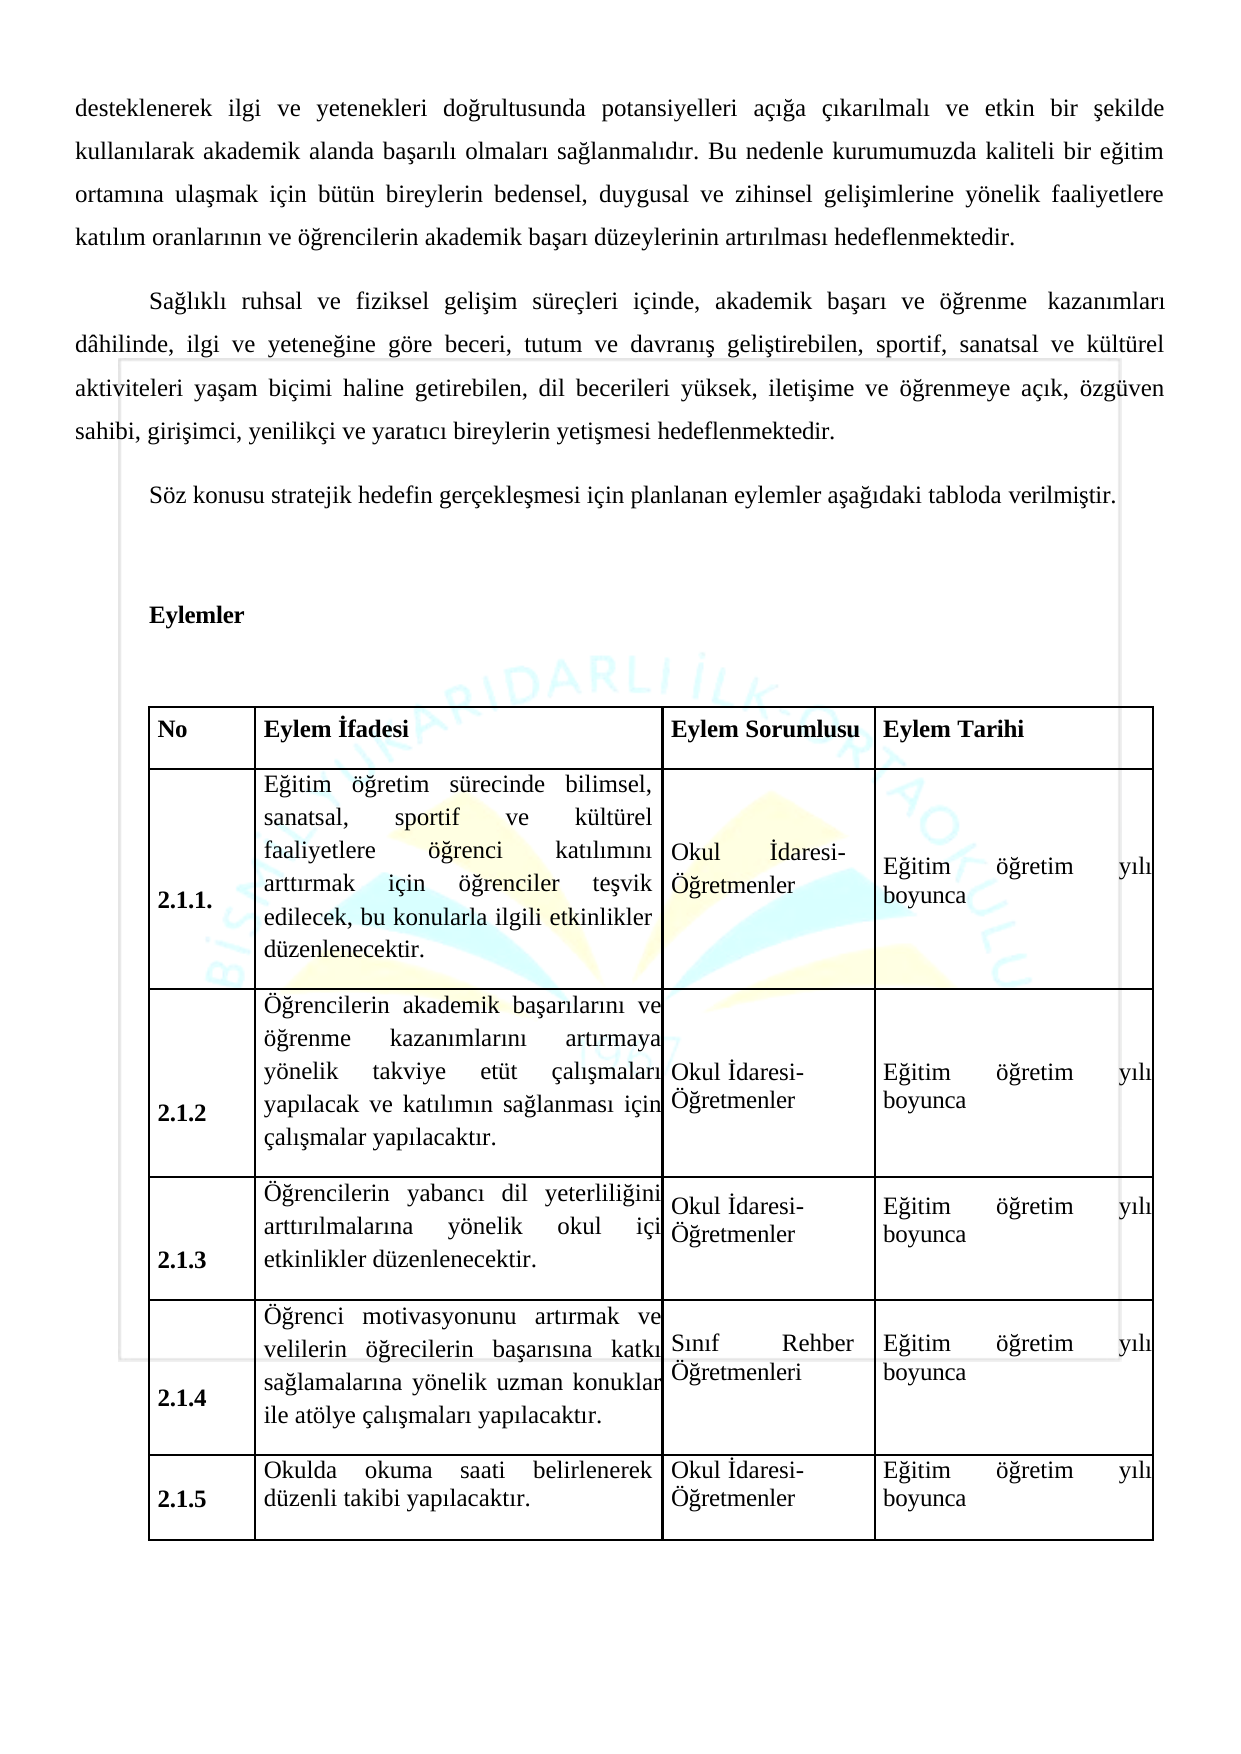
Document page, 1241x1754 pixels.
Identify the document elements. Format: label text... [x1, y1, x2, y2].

table_cell 2.1.4 [150, 1301, 254, 1453]
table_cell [876, 1456, 1152, 1539]
table_cell 2.1.5 [150, 1456, 254, 1539]
table_cell 2.1.3 [150, 1178, 254, 1299]
text Sağlıklı ruhsal ve fiziksel gelişim süreçleri içinde, akademik başarı ve öğrenme kazanımları dâhilinde, ilgi ve yeteneğine göre beceri, tutum ve davranış geliştirebilen, sportif, sanatsal ve kültürel aktiviteleri yaşam biçimi haline getirebilen, dil becerileri yüksek, iletişime ve öğrenmeye açık, özgüven sahibi, girişimci, yenilikçi ve yaratıcı bireylerin yetişmesi hedeflenmektedir. [75, 286, 1165, 444]
table_cell Öğrencilerin yabancı dil yeterliliğini arttırılmalarına yönelik okul içi etkinlikler düzenlenecektir. [256, 1178, 661, 1299]
table_cell Okul İdaresi- Öğretmenler [664, 990, 874, 1176]
table_cell 2.1.2 [150, 990, 254, 1176]
table_cell 2.1.1. [150, 770, 254, 988]
table_cell Okul İdaresi- Öğretmenler [664, 1178, 874, 1299]
table_cell Okulda okuma saati belirlenerek düzenli takibi yapılacaktır. [256, 1456, 661, 1539]
table_cell Eğitim öğretim yılı boyunca [876, 1178, 1152, 1299]
table_cell Sınıf Rehber Öğretmenleri [664, 1301, 874, 1453]
table_header Eylem Sorumlusu [664, 708, 874, 767]
table_cell Eğitim öğretim yılı boyunca [876, 1301, 1152, 1453]
table_cell Okul İdaresi- Öğretmenler [664, 770, 874, 988]
table_header Eylem İfadesi [256, 708, 661, 767]
table_cell Öğrencilerin akademik başarılarını ve öğrenme kazanımlarını artırmaya yönelik takviye etüt çalışmaları yapılacak ve katılımın sağlanması için çalışmalar yapılacaktır. [256, 990, 661, 1176]
table_header Eylem Tarihi [876, 708, 1152, 767]
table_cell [664, 1456, 874, 1539]
table_header No [150, 708, 254, 767]
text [75, 93, 1165, 251]
text Eylemler [75, 601, 1165, 629]
table_cell Eğitim öğretim sürecinde bilimsel, sanatsal, sportif ve kültürel faaliyetlere öğrenci katılımını arttırmak için öğrenciler teşvik edilecek, bu konularla ilgili etkinlikler düzenlenecektir. [256, 770, 661, 988]
table_cell Eğitim öğretim yılı boyunca [876, 990, 1152, 1176]
text Söz konusu stratejik hedefin gerçekleşmesi için planlanan eylemler aşağıdaki tabloda verilmiştir. [75, 480, 1165, 508]
table_cell Öğrenci motivasyonunu artırmak ve velilerin öğrecilerin başarısına katkı sağlamalarına yönelik uzman konuklar ile atölye çalışmaları yapılacaktır. [256, 1301, 661, 1453]
table_cell Eğitim öğretim yılı boyunca [876, 770, 1152, 988]
